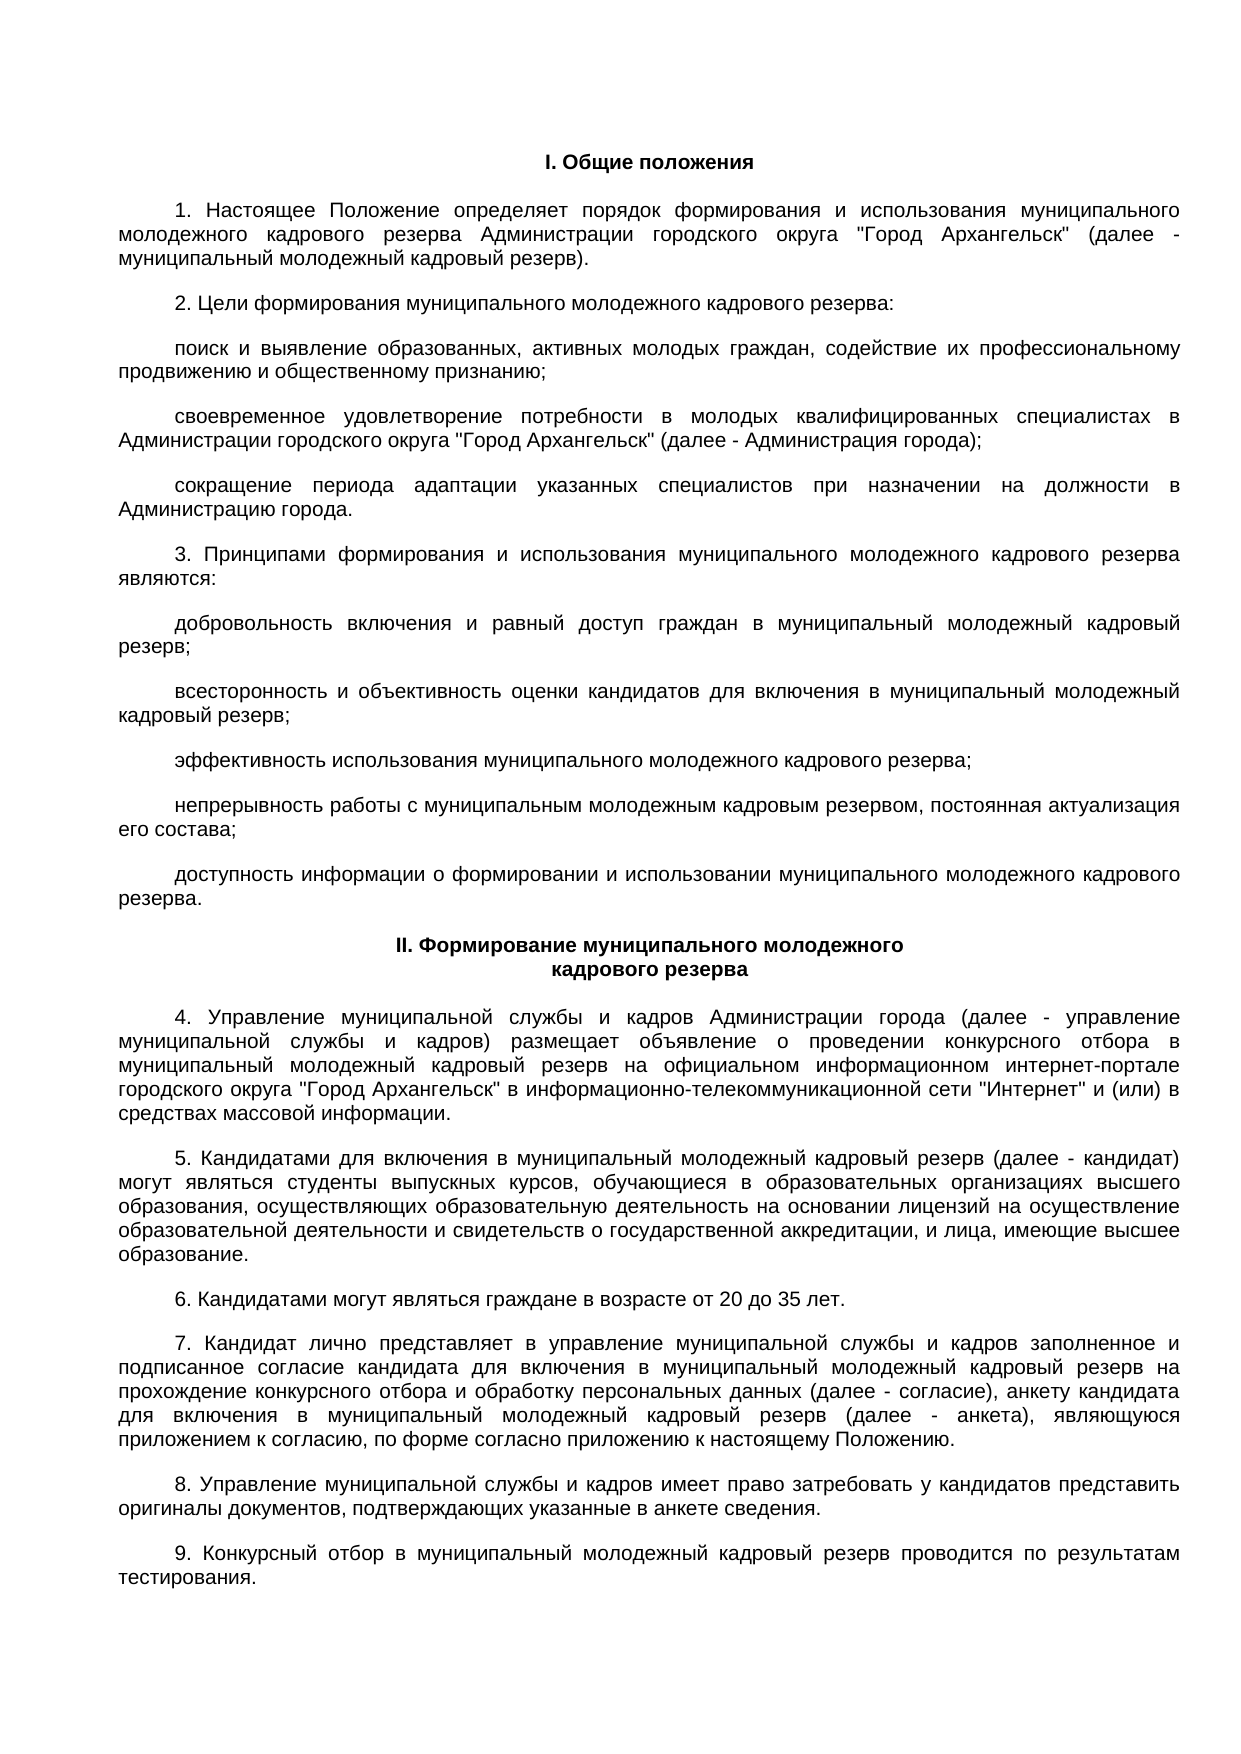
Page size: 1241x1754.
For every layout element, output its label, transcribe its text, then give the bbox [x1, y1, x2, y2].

text 2. Цели формирования муниципального молодежного кадрового резерва: [118, 291, 1181, 314]
text 9. Конкурсный отбор в муниципальный молодежный кадровый резерв проводится по результатам тестирования. [118, 1541, 1181, 1588]
text 7. Кандидат лично представляет в управление муниципальной службы и кадров заполненное и подписанное согласие кандидата для включения в муниципальный молодежный кадровый резерв на прохождение конкурсного отбора и обработку персональных данных (далее - согласие), анкету кандидата для включения в муниципальный молодежный кадровый резерв (далее - анкета), являющуюся приложением к согласию, по форме согласно приложению к настоящему Положению. [118, 1331, 1181, 1451]
text добровольность включения и равный доступ граждан в муниципальный молодежный кадровый резерв; [118, 610, 1181, 658]
text доступность информации о формировании и использовании муниципального молодежного кадрового резерва. [118, 861, 1181, 909]
text 8. Управление муниципальной службы и кадров имеет право затребовать у кандидатов представить оригиналы документов, подтверждающих указанные в анкете сведения. [118, 1472, 1181, 1520]
text 1. Настоящее Положение определяет порядок формирования и использования муниципального молодежного кадрового резерва Администрации городского округа "Город Архангельск" (далее - муниципальный молодежный кадровый резерв). [118, 198, 1181, 270]
title кадрового резерва [118, 957, 1181, 981]
text 5. Кандидатами для включения в муниципальный молодежный кадровый резерв (далее - кандидат) могут являться студенты выпускных курсов, обучающиеся в образовательных организациях высшего образования, осуществляющих образовательную деятельность на основании лицензий на осуществление образовательной деятельности и свидетельств о государственной аккредитации, и лица, имеющие высшее образование. [118, 1146, 1181, 1266]
text сокращение периода адаптации указанных специалистов при назначении на должности в Администрацию города. [118, 473, 1181, 521]
text своевременное удовлетворение потребности в молодых квалифицированных специалистах в Администрации городского округа "Город Архангельск" (далее - Администрация города); [118, 404, 1181, 452]
text 3. Принципами формирования и использования муниципального молодежного кадрового резерва являются: [118, 542, 1181, 589]
text 6. Кандидатами могут являться граждане в возрасте от 20 до 35 лет. [118, 1286, 1181, 1310]
title II. Формирование муниципального молодежного [118, 933, 1181, 957]
text непрерывность работы с муниципальным молодежным кадровым резервом, постоянная актуализация его состава; [118, 793, 1181, 841]
text эффективность использования муниципального молодежного кадрового резерва; [118, 748, 1181, 772]
text всесторонность и объективность оценки кандидатов для включения в муниципальный молодежный кадровый резерв; [118, 679, 1181, 727]
text 4. Управление муниципальной службы и кадров Администрации города (далее - управление муниципальной службы и кадров) размещает объявление о проведении конкурсного отбора в муниципальный молодежный кадровый резерв на официальном информационном интернет-портале городского округа "Город Архангельск" в информационно-телекоммуникационной сети "Интернет" и (или) в средствах массовой информации. [118, 1005, 1181, 1125]
text поиск и выявление образованных, активных молодых граждан, содействие их профессиональному продвижению и общественному признанию; [118, 335, 1181, 383]
title I. Общие положения [118, 150, 1181, 174]
